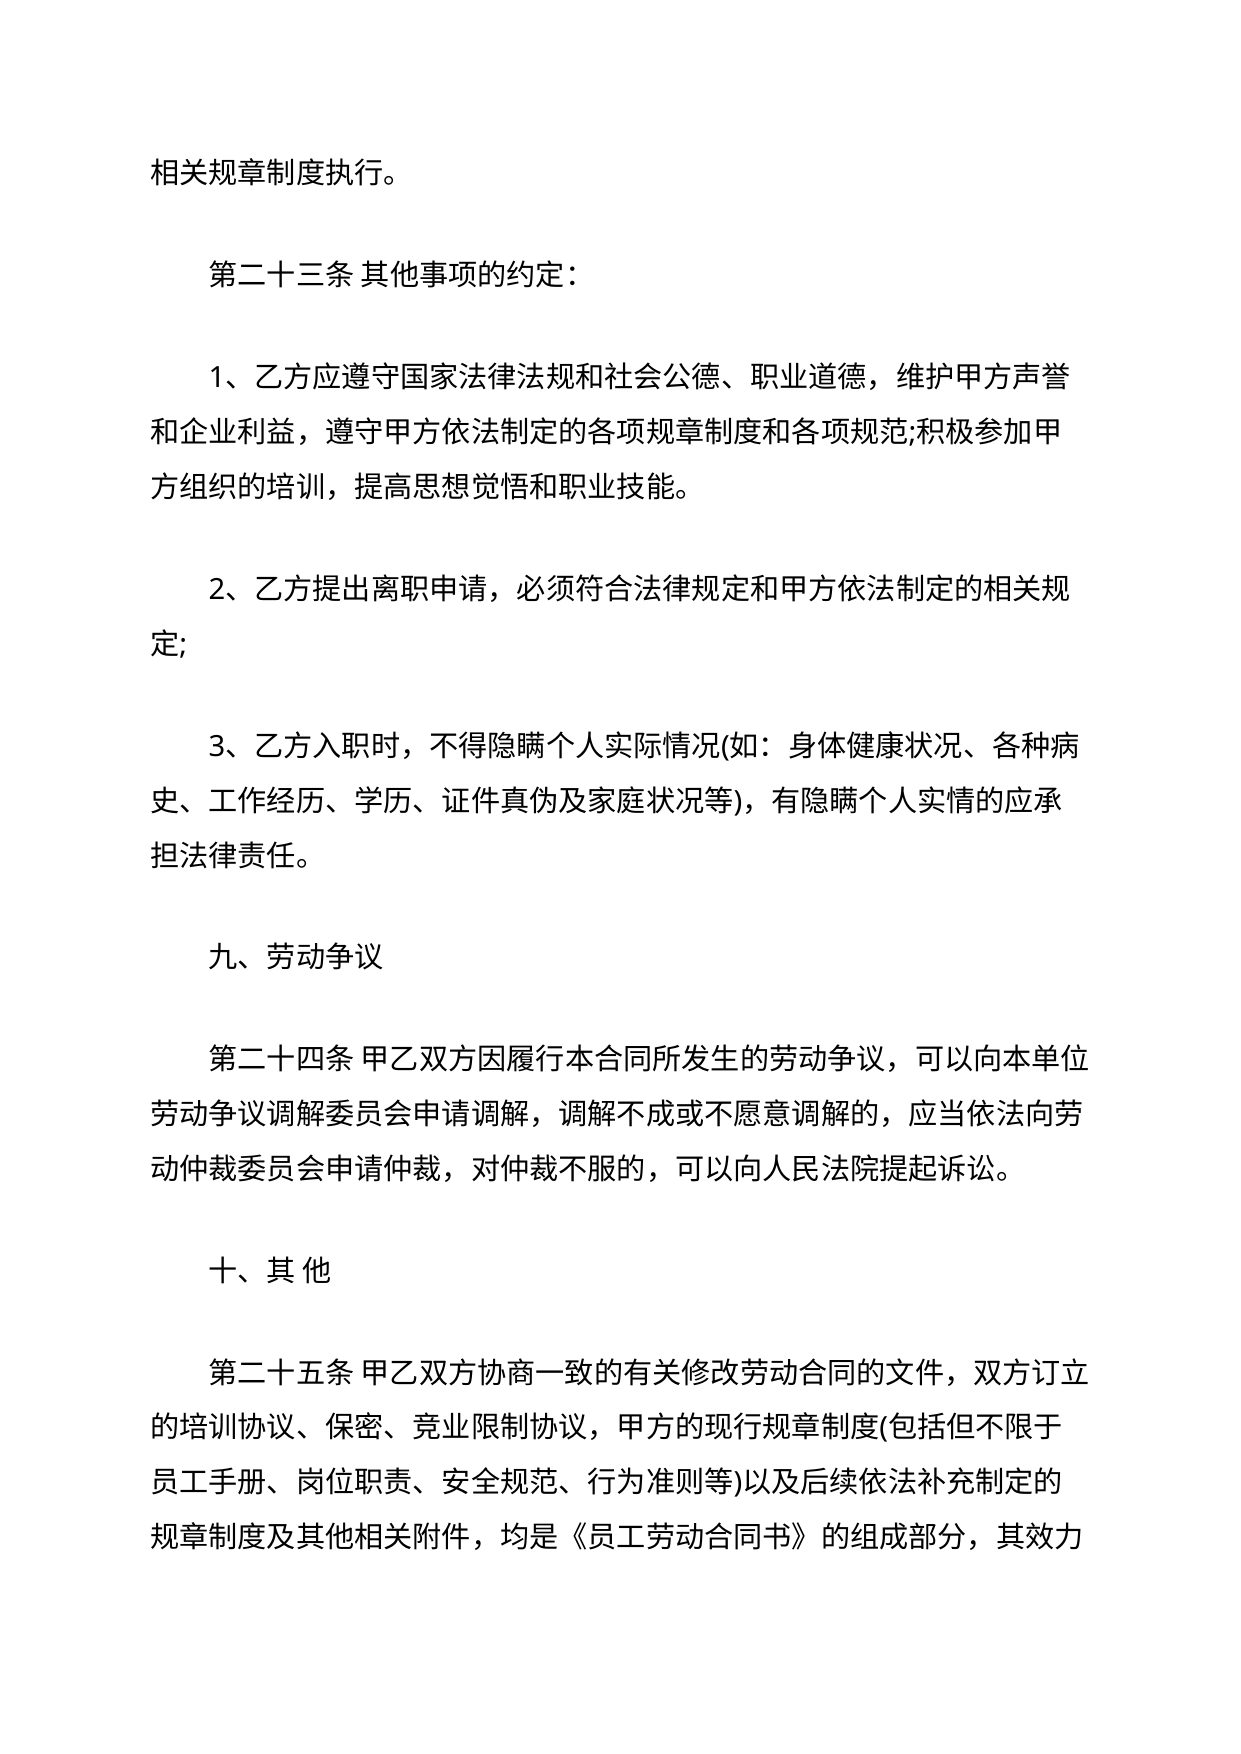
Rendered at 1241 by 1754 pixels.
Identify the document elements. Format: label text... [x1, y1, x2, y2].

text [150, 150, 1090, 192]
text 九、劳动争议 [150, 934, 1090, 976]
text 3、乙方入职时，不得隐瞒个人实际情况(如：身体健康状况、各种病史、工作经历、学历、证件真伪及家庭状况等)，有隐瞒个人实情的应承担法律责任。 [150, 722, 1090, 874]
text 十、其 他 [150, 1247, 1090, 1290]
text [150, 1349, 1090, 1556]
text 第二十三条 其他事项的约定： [150, 252, 1090, 294]
text 1、乙方应遵守国家法律法规和社会公德、职业道德，维护甲方声誉和企业利益，遵守甲方依法制定的各项规章制度和各项规范;积极参加甲方组织的培训，提高思想觉悟和职业技能。 [150, 353, 1090, 506]
text 第二十四条 甲乙双方因履行本合同所发生的劳动争议，可以向本单位劳动争议调解委员会申请调解，调解不成或不愿意调解的，应当依法向劳动仲裁委员会申请仲裁，对仲裁不服的，可以向人民法院提起诉讼。 [150, 1036, 1090, 1188]
text 2、乙方提出离职申请，必须符合法律规定和甲方依法制定的相关规定; [150, 565, 1090, 663]
